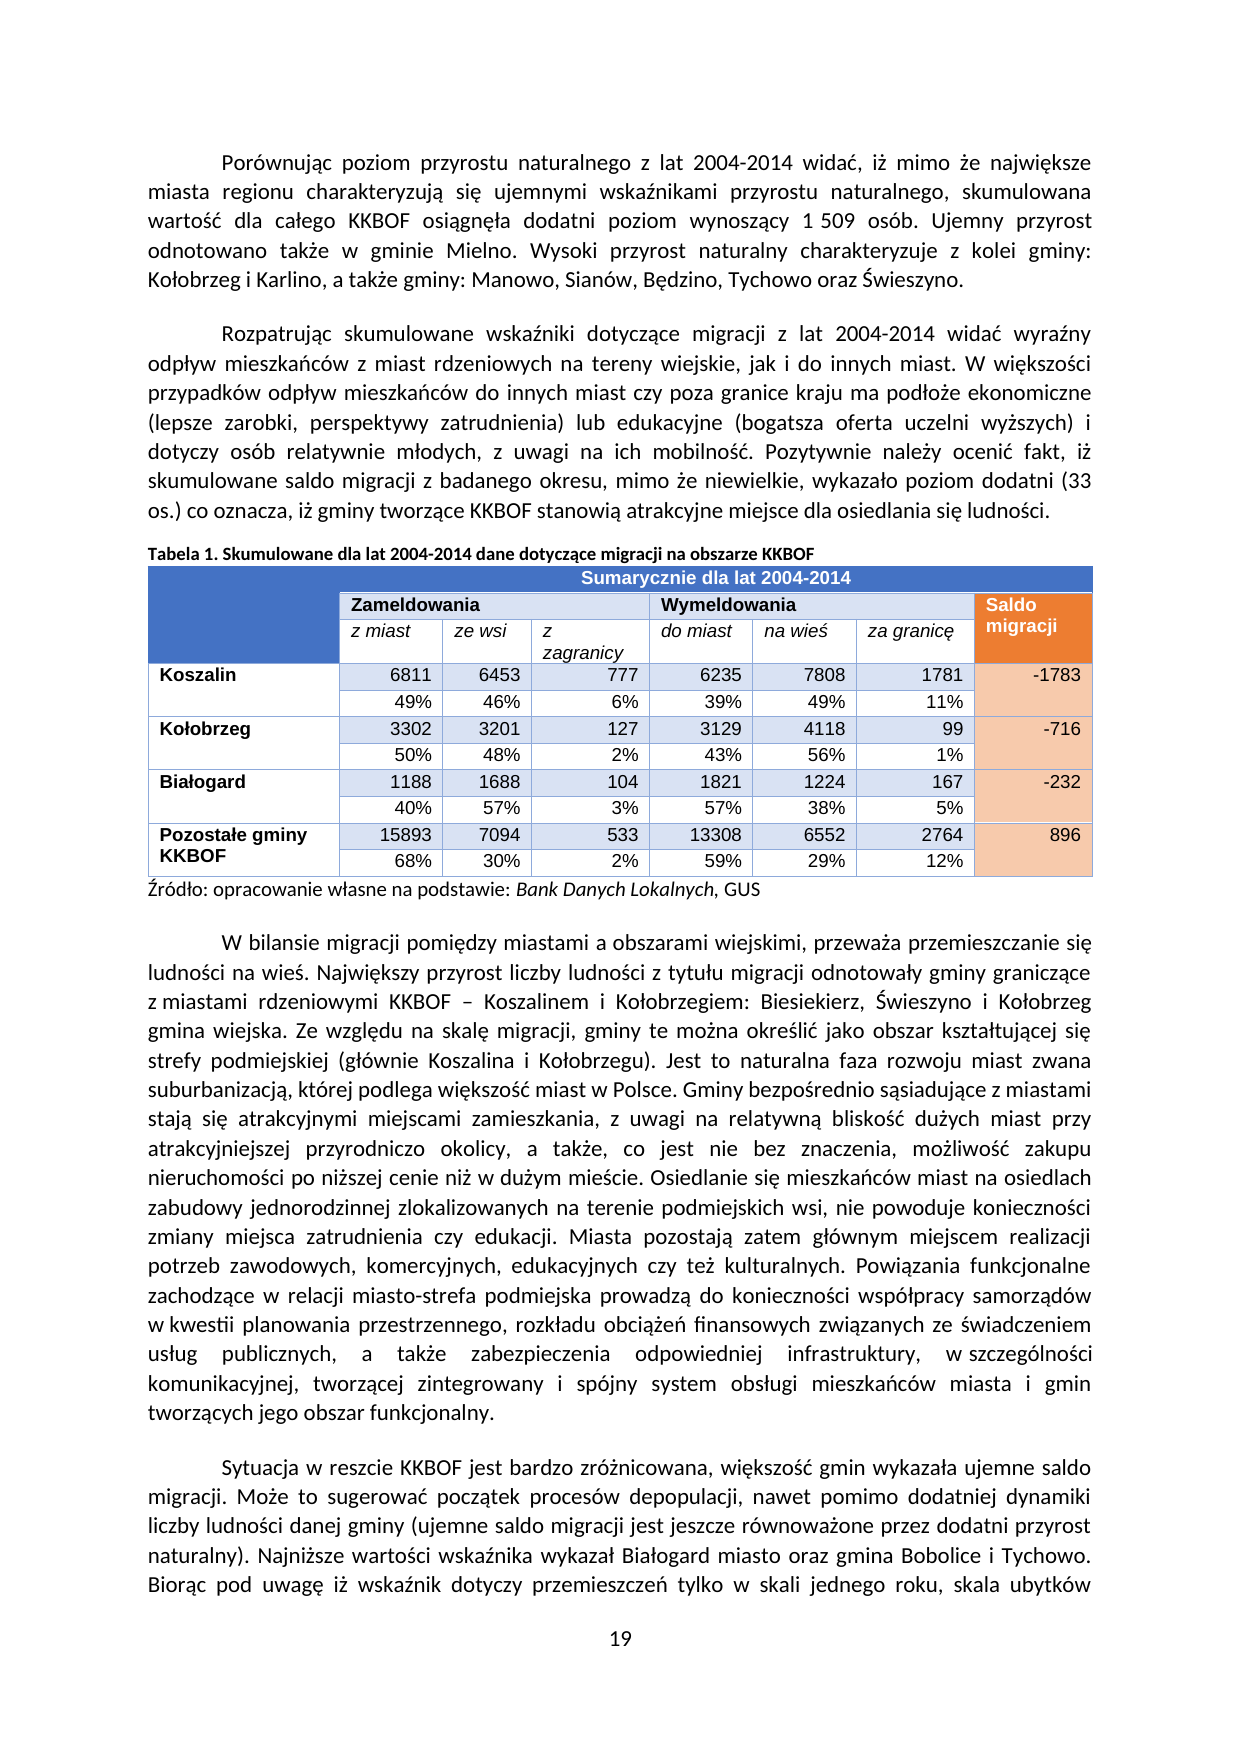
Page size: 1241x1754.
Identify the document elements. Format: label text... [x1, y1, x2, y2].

table_cell 48% [443, 744, 531, 769]
table_cell -1783 [975, 664, 1092, 716]
table_cell 6811 [340, 664, 442, 690]
table_cell 50% [340, 744, 442, 769]
table_cell 3% [532, 797, 649, 822]
table_cell 5% [857, 797, 974, 822]
table_cell 533 [532, 824, 649, 849]
text W bilansie migracji pomiędzy miastami a obszarami wiejskimi, przeważa przemieszczanie się ludności na wieś. Największy przyrost liczby ludności z tytułu migracji odnotowały gminy graniczące z miastami rdzeniowymi KKBOF – Koszalinem i Kołobrzegiem: Biesiekierz, Świeszyno i Kołobrzeg gmina wiejska. Ze względu na skalę migracji, gminy te można określić jako obszar kształtującej się strefy podmiejskiej (głównie Koszalina i Kołobrzegu). Jest to naturalna faza rozwoju miast zwana suburbanizacją, której podlega większość miast w Polsce. Gminy bezpośrednio sąsiadujące z miastami stają się atrakcyjnymi miejscami zamieszkania, z uwagi na relatywną bliskość dużych miast przy atrakcyjniejszej przyrodniczo okolicy, a także, co jest nie bez znaczenia, możliwość zakupu nieruchomości po niższej cenie niż w dużym mieście. Osiedlanie się mieszkańców miast na osiedlach zabudowy jednorodzinnej zlokalizowanych na terenie podmiejskich wsi, nie powoduje konieczności zmiany miejsca zatrudnienia czy edukacji. Miasta pozostają zatem głównym miejscem realizacji potrzeb zawodowych, komercyjnych, edukacyjnych czy też kulturalnych. Powiązania funkcjonalne zachodzące w relacji miasto-strefa podmiejska prowadzą do konieczności współpracy samorządów w kwestii planowania przestrzennego, rozkładu obciążeń finansowych związanych ze świadczeniem usług publicznych, a także zabezpieczenia odpowiedniej infrastruktury, w szczególności komunikacyjnej, tworzącej zintegrowany i spójny system obsługi mieszkańców miasta i gmin tworzących jego obszar funkcjonalny. [148, 928, 1093, 1426]
table_cell 11% [857, 691, 974, 716]
table_cell Białogard [149, 770, 339, 822]
table_cell 127 [532, 717, 649, 743]
table_cell 13308 [650, 824, 752, 849]
table_cell do miast [650, 620, 752, 663]
table_cell 49% [340, 691, 442, 716]
table_cell 6% [532, 691, 649, 716]
table_cell 30% [443, 850, 531, 876]
table_cell 40% [340, 797, 442, 822]
text Źródło: opracowanie własne na podstawie: Bank Danych Lokalnych, GUS [148, 877, 1093, 902]
text Porównując poziom przyrostu naturalnego z lat 2004-2014 widać, iż mimo że największe miasta regionu charakteryzują się ujemnymi wskaźnikami przyrostu naturalnego, skumulowana wartość dla całego KKBOF osiągnęła dodatni poziom wynoszący 1 509 osób. Ujemny przyrost odnotowano także w gminie Mielno. Wysoki przyrost naturalny charakteryzuje z kolei gminy: Kołobrzeg i Karlino, a także gminy: Manowo, Sianów, Będzino, Tychowo oraz Świeszyno. [148, 148, 1093, 293]
table_cell Zameldowania [340, 594, 649, 619]
table_cell Kołobrzeg [149, 717, 339, 769]
table_cell Saldo migracji [975, 594, 1092, 663]
table_cell za granicę [857, 620, 974, 663]
text Tabela 1. Skumulowane dla lat 2004-2014 dane dotyczące migracji na obszarze KKBOF [148, 542, 1093, 565]
text Rozpatrując skumulowane wskaźniki dotyczące migracji z lat 2004-2014 widać wyraźny odpływ mieszkańców z miast rdzeniowych na tereny wiejskie, jak i do innych miast. W większości przypadków odpływ mieszkańców do innych miast czy poza granice kraju ma podłoże ekonomiczne (lepsze zarobki, perspektywy zatrudnienia) lub edukacyjne (bogatsza oferta uczelni wyższych) i dotyczy osób relatywnie młodych, z uwagi na ich mobilność. Pozytywnie należy ocenić fakt, iż skumulowane saldo migracji z badanego okresu, mimo że niewielkie, wykazało poziom dodatni (33 os.) co oznacza, iż gminy tworzące KKBOF stanowią atrakcyjne miejsce dla osiedlania się ludności. [148, 319, 1093, 524]
table_cell 46% [443, 691, 531, 716]
table_cell 6453 [443, 664, 531, 690]
table_cell 104 [532, 770, 649, 796]
table_cell 2% [532, 744, 649, 769]
table_cell 1% [857, 744, 974, 769]
table_cell z zagranicy [532, 620, 649, 663]
table_cell 2764 [857, 824, 974, 849]
table_cell 3201 [443, 717, 531, 743]
table_cell 68% [340, 850, 442, 876]
table_cell Koszalin [149, 664, 339, 716]
table_cell na wieś [753, 620, 856, 663]
table_cell 6552 [753, 824, 856, 849]
table_header Sumarycznie dla lat 2004-2014 [340, 567, 1092, 592]
table_cell 15893 [340, 824, 442, 849]
table_cell 1821 [650, 770, 752, 796]
table_cell 3302 [340, 717, 442, 743]
table_cell 1224 [753, 770, 856, 796]
table_cell 57% [650, 797, 752, 822]
table_cell 896 [975, 824, 1092, 876]
table_cell 7094 [443, 824, 531, 849]
table_cell 12% [857, 850, 974, 876]
table_cell 57% [443, 797, 531, 822]
table_cell z miast [340, 620, 442, 663]
table_header [149, 567, 339, 663]
table_cell 59% [650, 850, 752, 876]
table_cell 99 [857, 717, 974, 743]
table_cell 29% [753, 850, 856, 876]
table_cell -716 [975, 717, 1092, 769]
table_cell 38% [753, 797, 856, 822]
table_cell 7808 [753, 664, 856, 690]
table_cell 2% [532, 850, 649, 876]
table_cell ze wsi [443, 620, 531, 663]
table_cell 1688 [443, 770, 531, 796]
table_cell -232 [975, 770, 1092, 822]
table_cell 3129 [650, 717, 752, 743]
table_cell 49% [753, 691, 856, 716]
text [148, 1453, 1093, 1598]
table_cell 4118 [753, 717, 856, 743]
table_cell 167 [857, 770, 974, 796]
table_cell 1781 [857, 664, 974, 690]
table_cell Wymeldowania [650, 594, 974, 619]
table_cell 777 [532, 664, 649, 690]
table_cell 39% [650, 691, 752, 716]
table_cell Pozostałe gminy KKBOF [149, 824, 339, 876]
table_cell 43% [650, 744, 752, 769]
table_cell 6235 [650, 664, 752, 690]
table_cell 1188 [340, 770, 442, 796]
table_cell 56% [753, 744, 856, 769]
